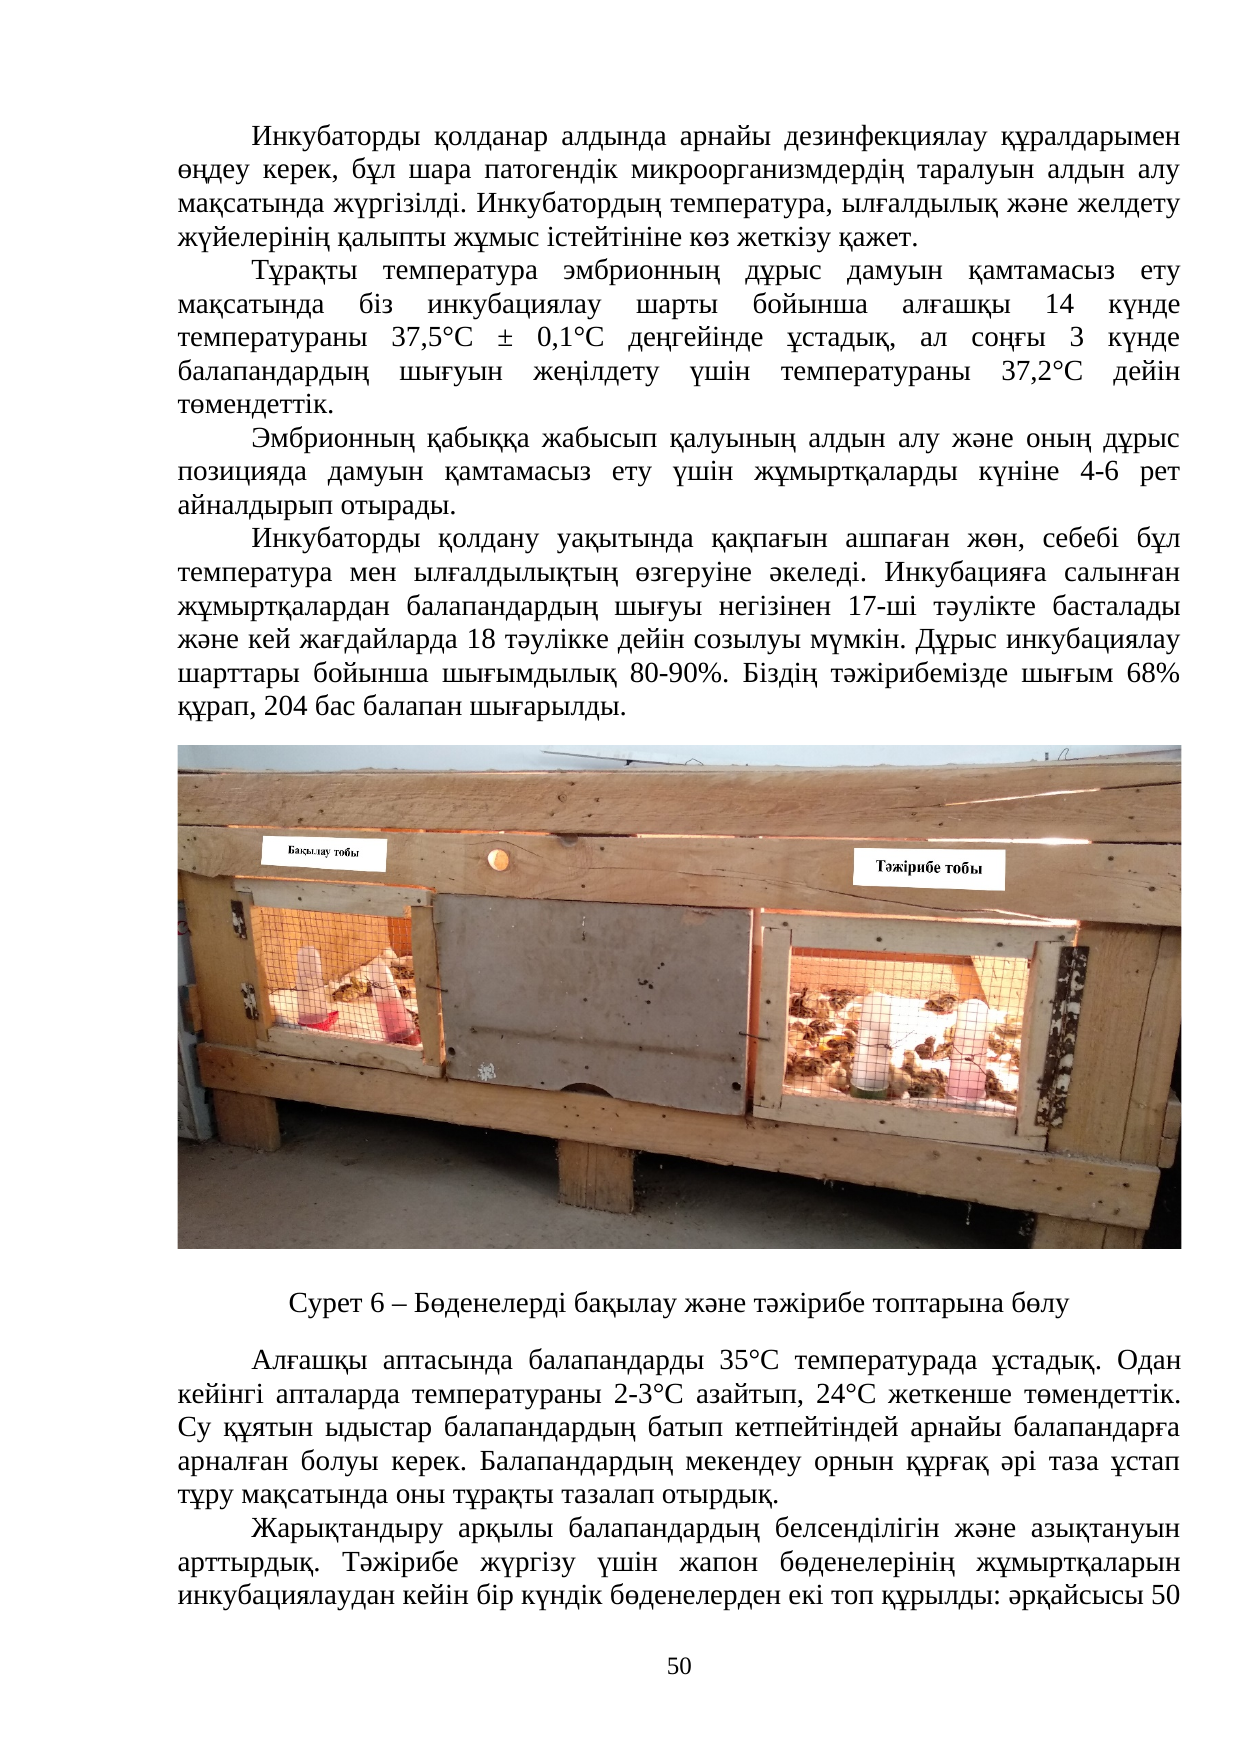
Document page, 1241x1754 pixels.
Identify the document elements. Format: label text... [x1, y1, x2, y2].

text Инкубаторды қолдану уақытында қақпағын ашпаған жөн, себебі бұл температура мен ылғалдылықтың өзгеруіне әкеледі. Инкубацияға салынған жұмыртқалардан балапандардың шығуы негізінен 17-ші тәулікте басталады және кей жағдайларда 18 тәулікке дейін созылуы мүмкін. Дұрыс инкубациялау шарттары бойынша шығымдылық 80-90%. Біздің тәжірибемізде шығым 68% құрап, 204 бас балапан шығарылды. [177, 521, 1181, 722]
text Тұрақты температура эмбрионның дұрыс дамуын қамтамасыз ету мақсатында біз инкубациялау шарты бойынша алғашқы 14 күнде температураны 37,5°C ± 0,1°C деңгейінде ұстадық, ал соңғы 3 күнде балапандардың шығуын жеңілдету үшін температураны 37,2°C дейін төмендеттік. [177, 252, 1181, 420]
text Эмбрионның қабыққа жабысып қалуының алдын алу және оның дұрыс позицияда дамуын қамтамасыз ету үшін жұмыртқаларды күніне 4-6 рет айналдырып отырады. [177, 420, 1181, 521]
picture [177, 745, 1182, 1249]
text Алғашқы аптасында балапандарды 35°C температурада ұстадық. Одан кейінгі апталарда температураны 2-3°C азайтып, 24°C жеткенше төмендеттік. Су құятын ыдыстар балапандардың батып кетпейтіндей арнайы балапандарға арналған болуы керек. Балапандардың мекендеу орнын құрғақ әрі таза ұстап тұру мақсатында оны тұрақты тазалап отырдық. [177, 1342, 1181, 1510]
text Сурет 6 – Бөденелерді бақылау және тәжірибе топтарына бөлу [177, 1285, 1181, 1318]
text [177, 1510, 1181, 1611]
text Инкубаторды қолданар алдында арнайы дезинфекциялау құралдарымен өңдеу керек, бұл шара патогендік микроорганизмдердің таралуын алдын алу мақсатында жүргізілді. Инкубатордың температура, ылғалдылық және желдету жүйелерінің қалыпты жұмыс істейтініне көз жеткізу қажет. [177, 118, 1181, 252]
